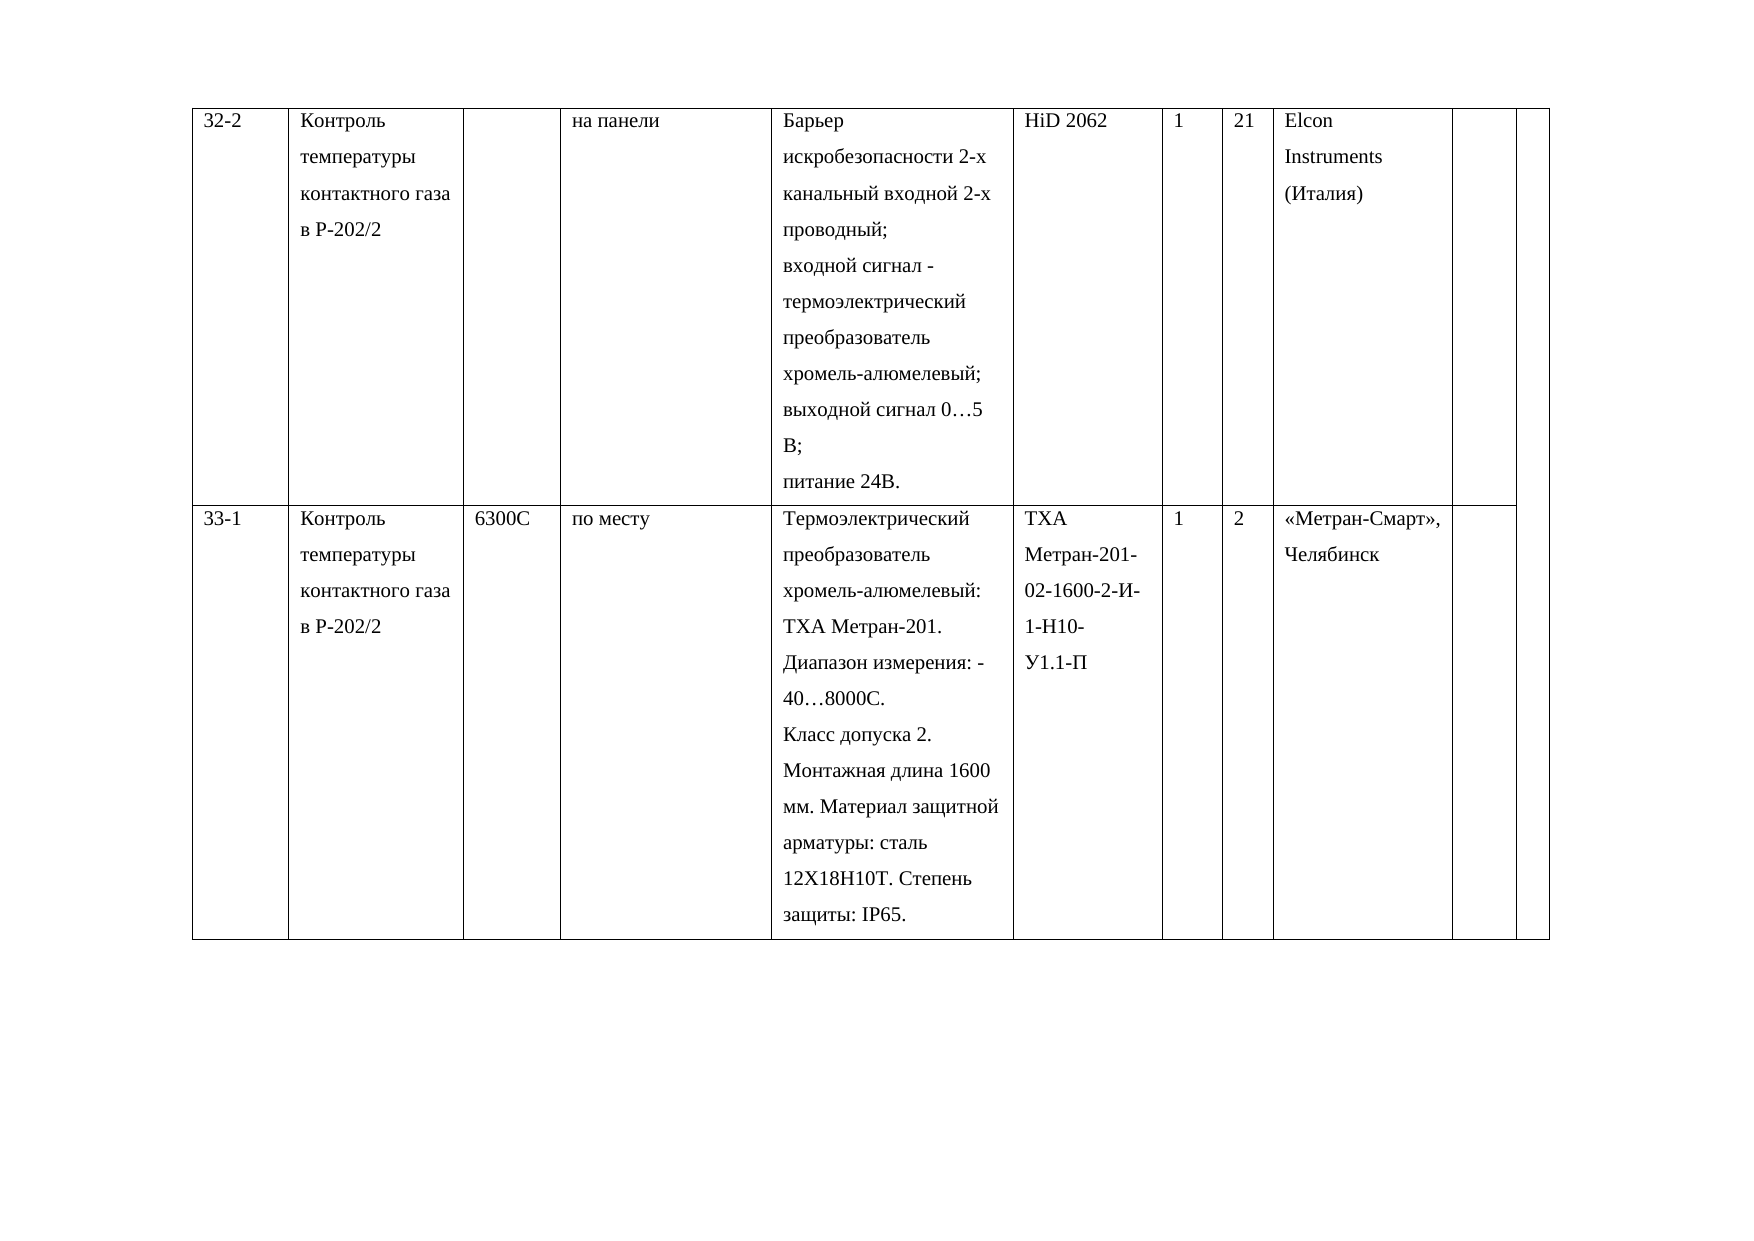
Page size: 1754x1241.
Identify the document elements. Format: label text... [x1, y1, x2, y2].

table_cell 32-2 [193, 109, 288, 505]
table_cell [1453, 109, 1516, 505]
table_cell на панели [561, 109, 771, 505]
table_cell ТХА Метран-201-02-1600-2-И-1-Н10- У1.1-П [1014, 506, 1162, 938]
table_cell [289, 506, 463, 938]
table_cell по месту [561, 506, 771, 938]
table_cell 1 [1163, 109, 1222, 505]
table_cell HiD 2062 [1014, 109, 1162, 505]
table_cell Термоэлектрический преобразователь хромель-алюмелевый: ТХА Метран-201. Диапазон измерения: -40…8000С. Класс допуска 2. Монтажная длина 1600 мм. Материал защитной арматуры: сталь 12Х18Н10Т. Степень защиты: IP65. [772, 506, 1013, 938]
table_cell 6300С [464, 506, 560, 938]
table_cell Барьер искробезопасности 2-х канальный входной 2-х проводный; входной сигнал - термоэлектрический преобразователь хромель-алюмелевый; выходной сигнал 0…5 В; питание 24В. [772, 109, 1013, 505]
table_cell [289, 109, 463, 505]
table_cell 2 [1223, 506, 1273, 938]
table_cell Elcon Instruments (Италия) [1274, 109, 1452, 505]
table_cell 1 [1163, 506, 1222, 938]
table_cell 33-1 [193, 506, 288, 938]
table_cell [464, 109, 560, 505]
table_cell «Метран-Смарт», Челябинск [1274, 506, 1452, 938]
table_cell 21 [1223, 109, 1273, 505]
table_cell [1453, 506, 1516, 938]
